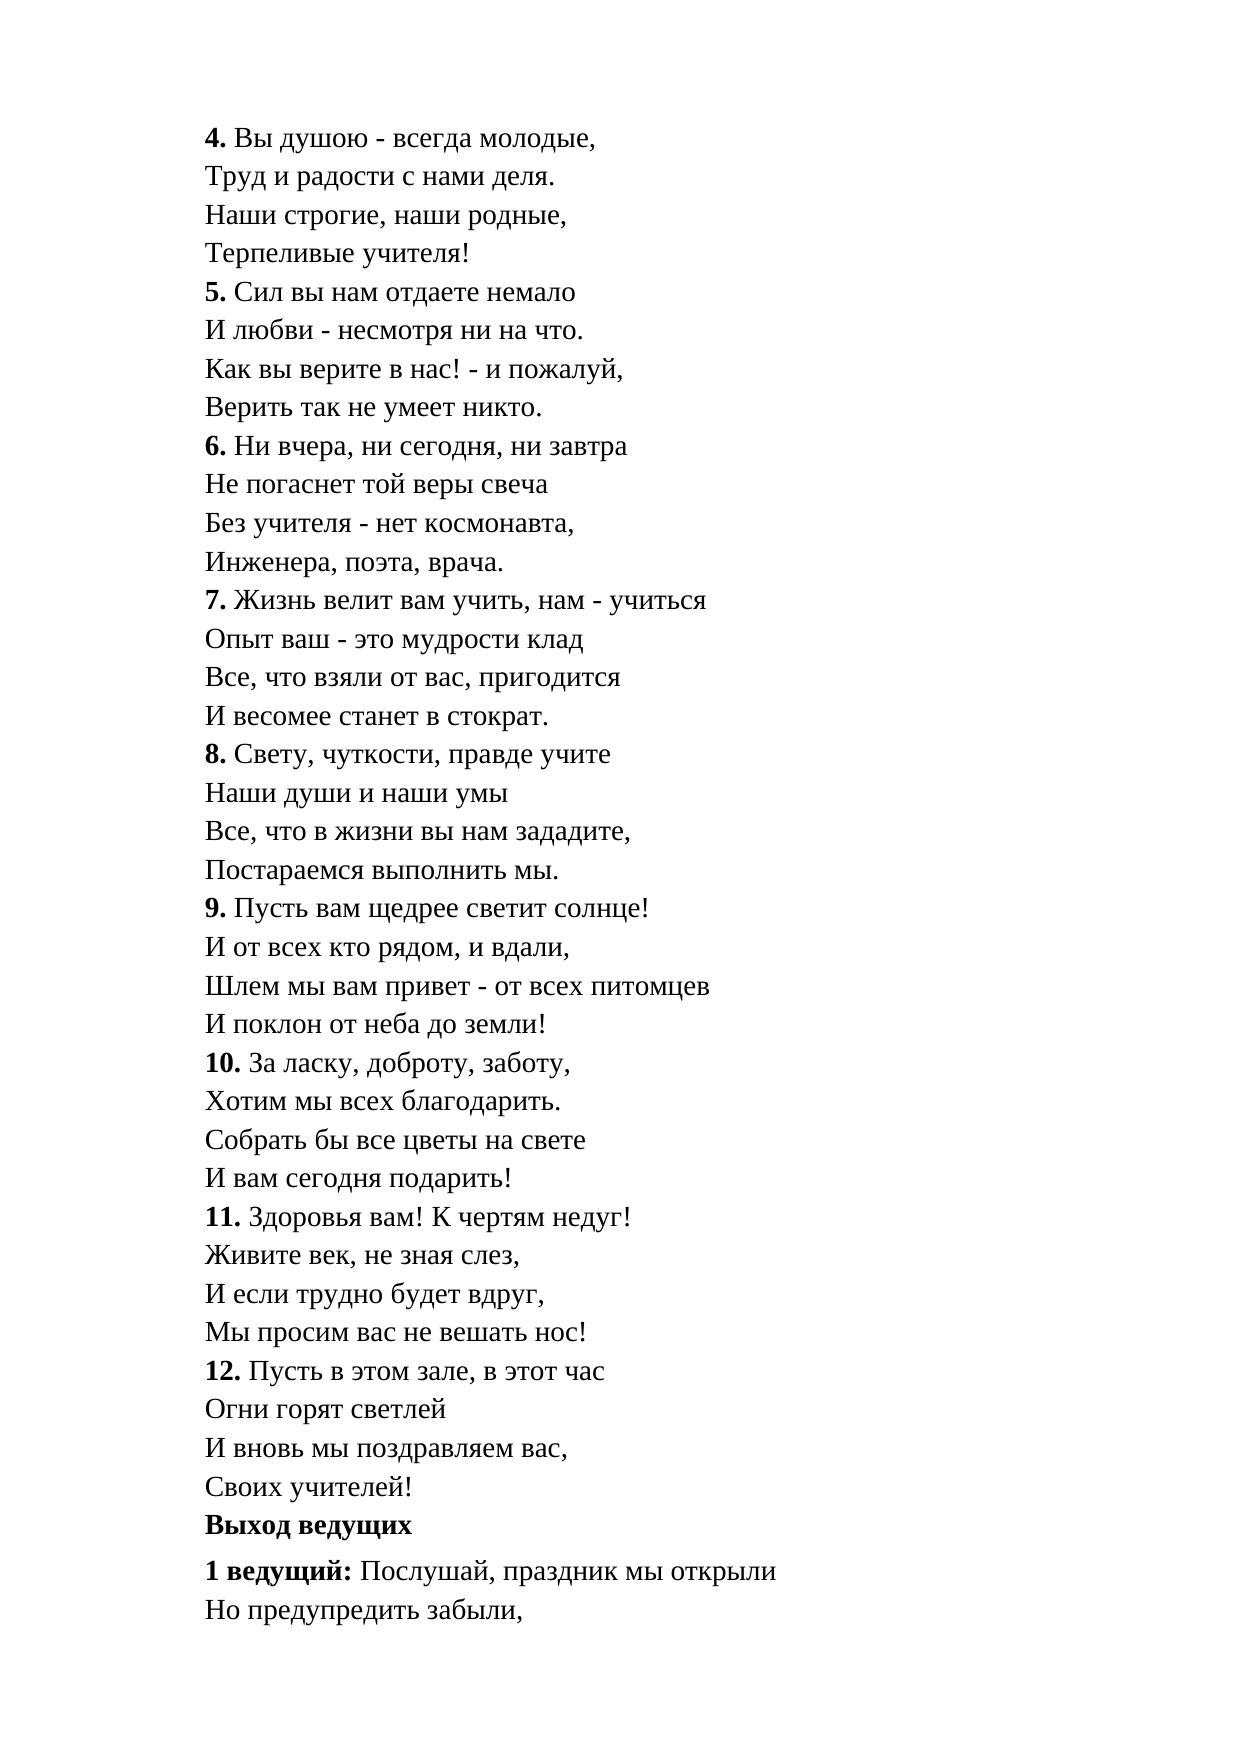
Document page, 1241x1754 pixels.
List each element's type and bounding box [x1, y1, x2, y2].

table_header [166, 118, 1140, 1627]
